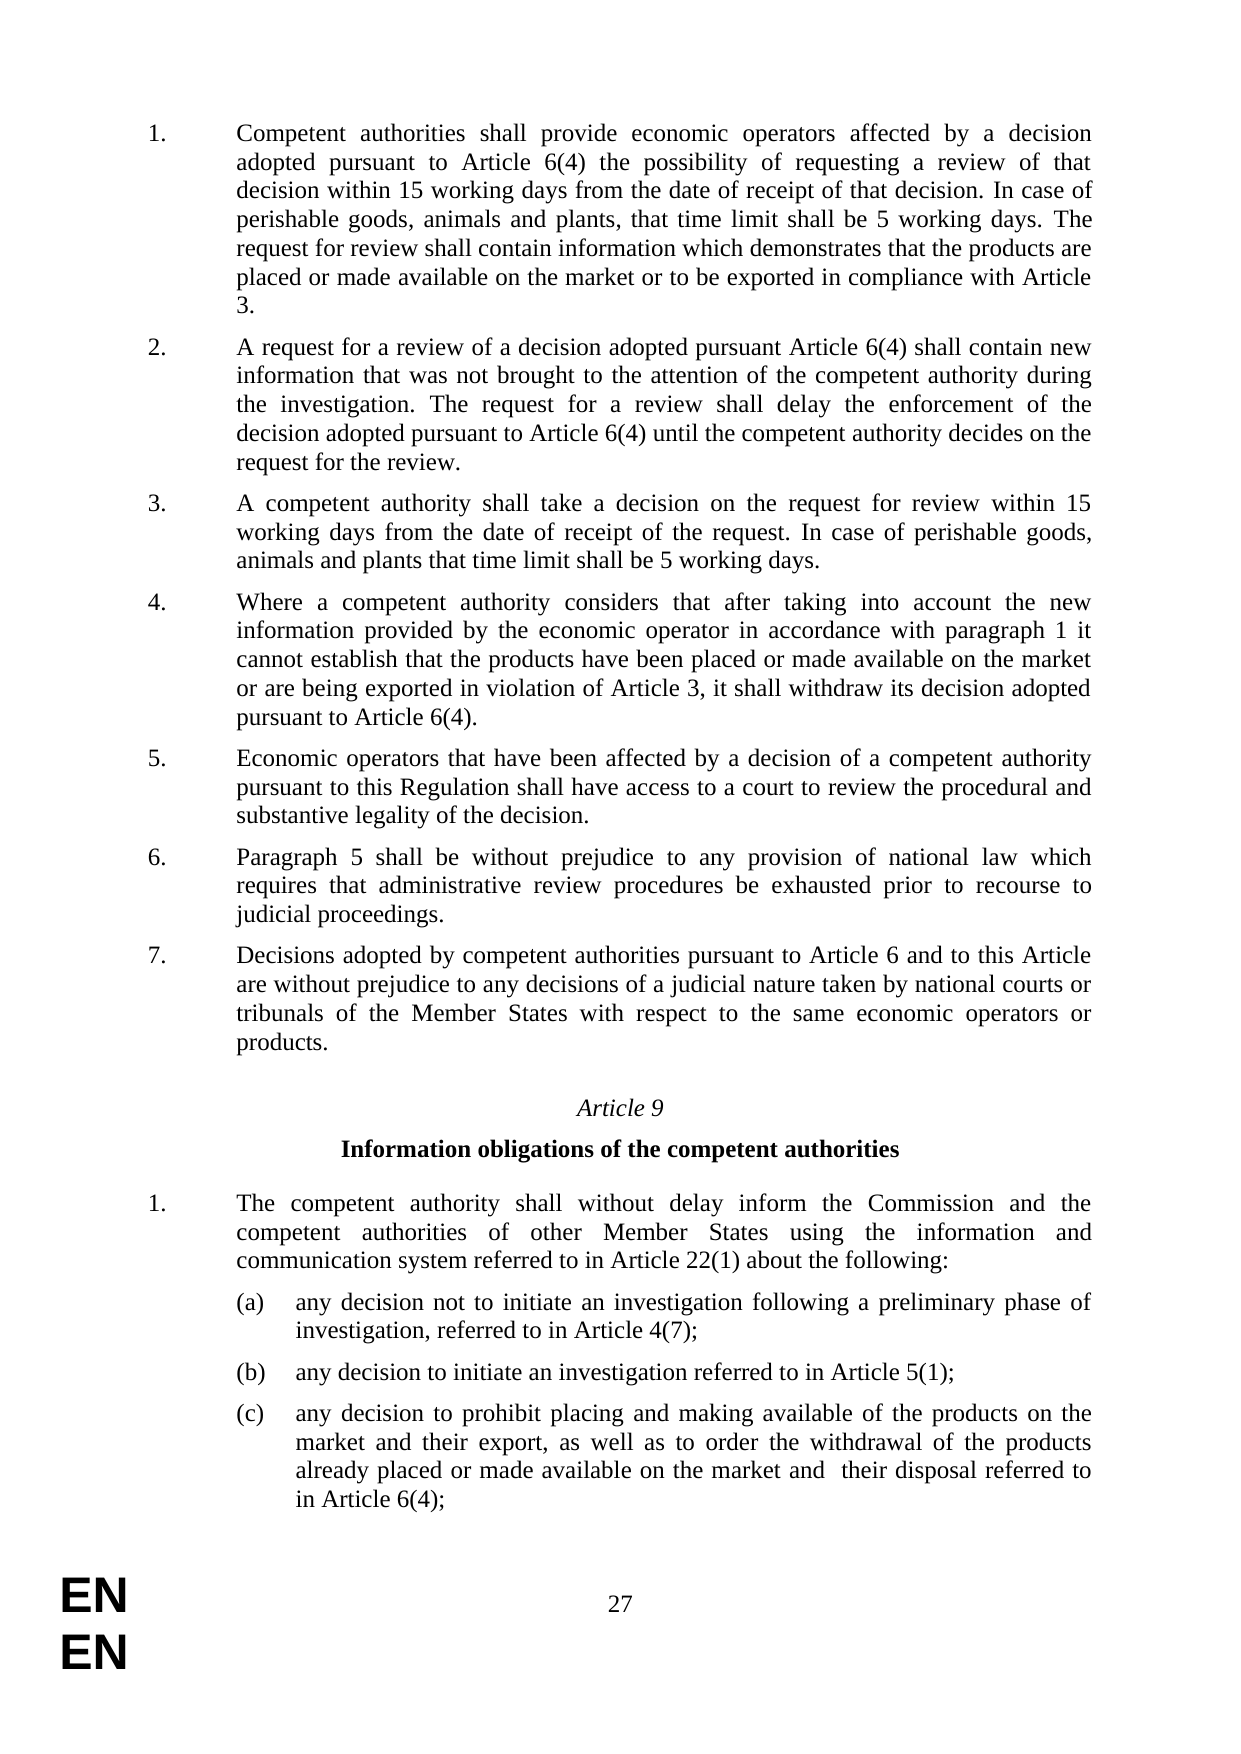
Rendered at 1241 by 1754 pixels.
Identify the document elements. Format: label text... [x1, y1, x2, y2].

text 6. Paragraph 5 shall be without prejudice to any provision of national law which requires that administrative review procedures be exhausted prior to recourse to judicial proceedings. [148, 842, 1092, 928]
text 5. Economic operators that have been affected by a decision of a competent authority pursuant to this Regulation shall have access to a court to review the procedural and substantive legality of the decision. [148, 743, 1092, 829]
text 2. A request for a review of a decision adopted pursuant Article 6(4) shall contain new information that was not brought to the attention of the competent authority during the investigation. The request for a review shall delay the enforcement of the decision adopted pursuant to Article 6(4) until the competent authority decides on the request for the review. [148, 332, 1092, 476]
text (c) any decision to prohibit placing and making available of the products on the market and their export, as well as to order the withdrawal of the products already placed or made available on the market and their disposal referred to in Article 6(4); [236, 1398, 1092, 1513]
text 4. Where a competent authority considers that after taking into account the new information provided by the economic operator in accordance with paragraph 1 it cannot establish that the products have been placed or made available on the market or are being exported in violation of Article 3, it shall withdraw its decision adopted pursuant to Article 6(4). [148, 587, 1092, 731]
text 7. Decisions adopted by competent authorities pursuant to Article 6 and to this Article are without prejudice to any decisions of a judicial nature taken by national courts or tribunals of the Member States with respect to the same economic operators or products. [148, 941, 1092, 1056]
text 1. The competent authority shall without delay inform the Commission and the competent authorities of other Member States using the information and communication system referred to in Article 22(1) about the following: [148, 1188, 1092, 1274]
text (b) any decision to initiate an investigation referred to in Article 5(1); [236, 1357, 1092, 1386]
text 3. A competent authority shall take a decision on the request for review within 15 working days from the date of receipt of the request. In case of perishable goods, animals and plants that time limit shall be 5 working days. [148, 488, 1092, 574]
text Article 9 [148, 1093, 1092, 1122]
text 1. Competent authorities shall provide economic operators affected by a decision adopted pursuant to Article 6(4) the possibility of requesting a review of that decision within 15 working days from the date of receipt of that decision. In case of perishable goods, animals and plants, that time limit shall be 5 working days. The request for review shall contain information which demonstrates that the products are placed or made available on the market or to be exported in compliance with Article 3. [148, 118, 1092, 319]
text (a) any decision not to initiate an investigation following a preliminary phase of investigation, referred to in Article 4(7); [236, 1287, 1092, 1344]
text Information obligations of the competent authorities [148, 1134, 1092, 1163]
